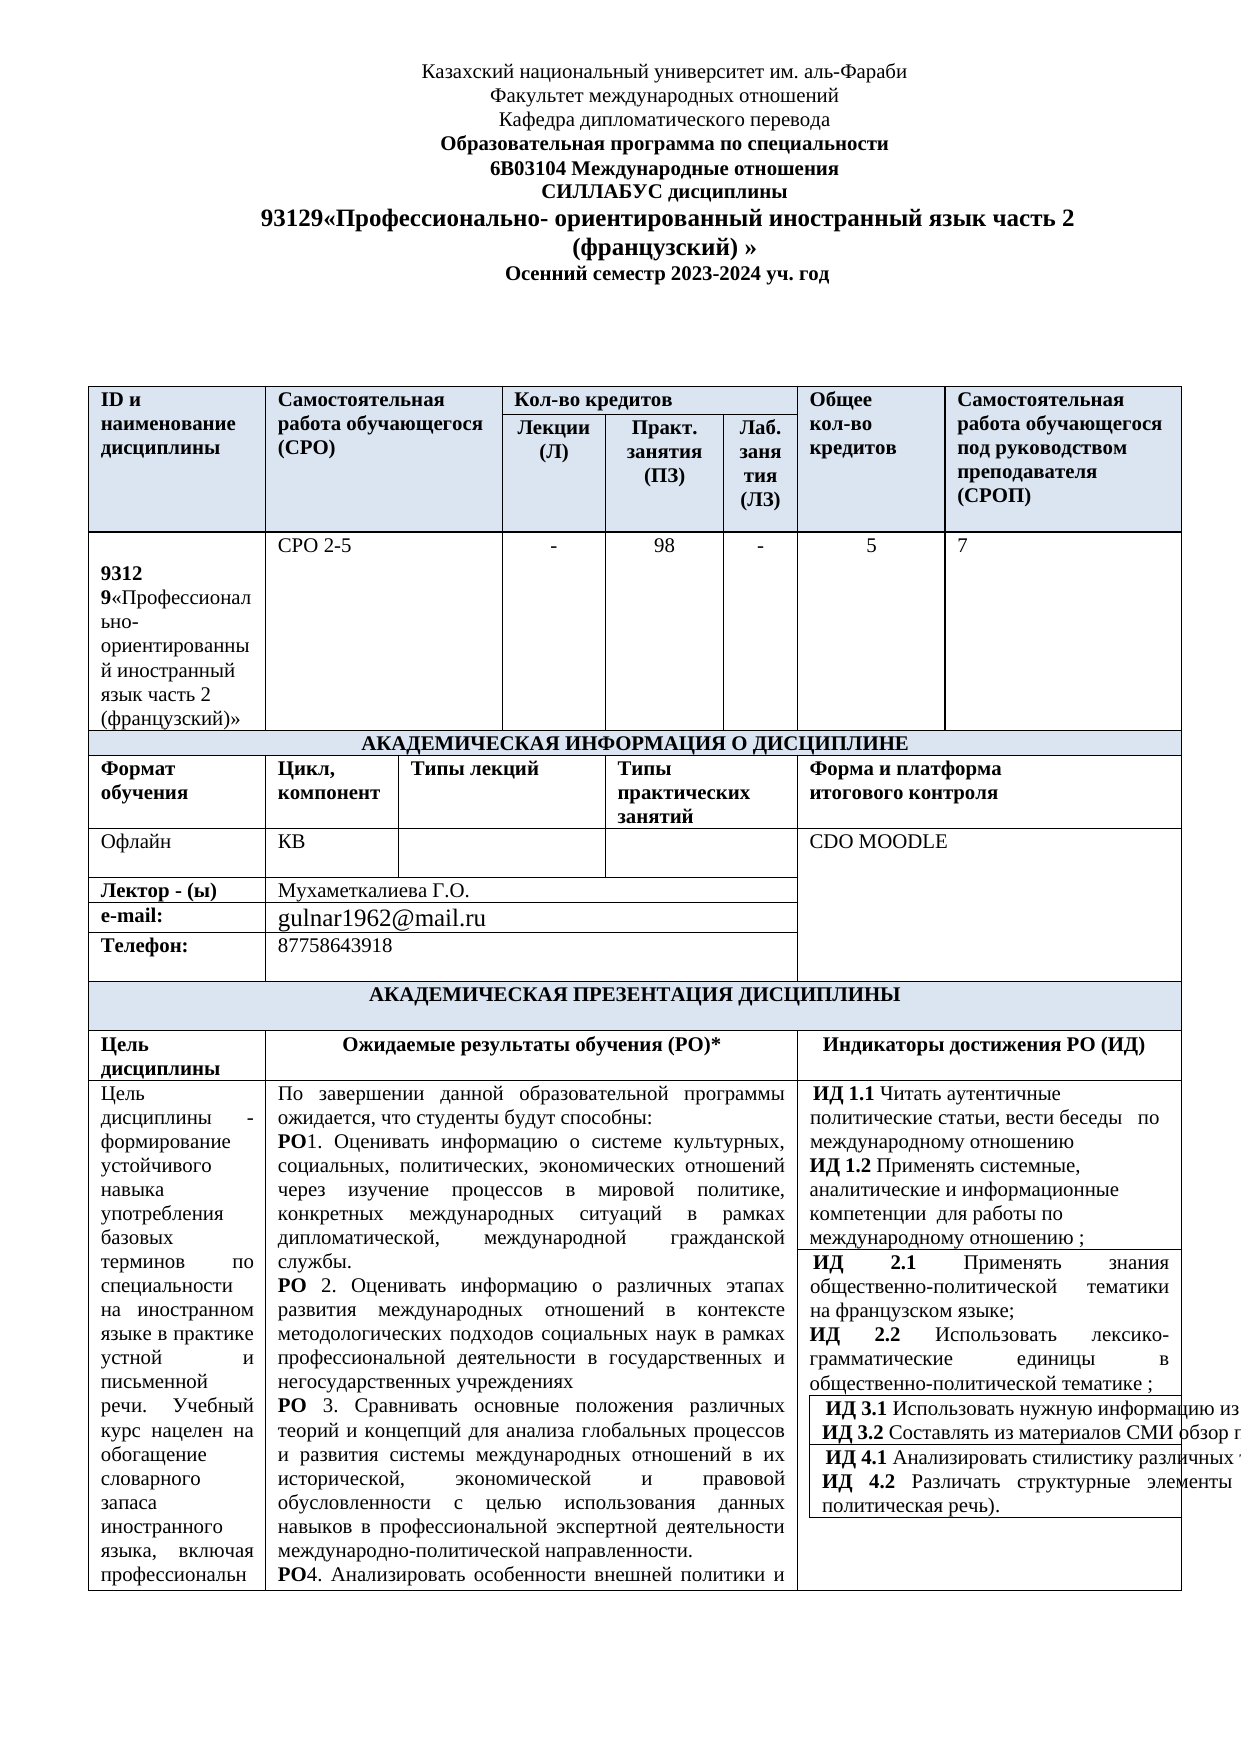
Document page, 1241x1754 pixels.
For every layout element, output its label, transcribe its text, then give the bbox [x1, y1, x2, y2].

table_cell 5 [798, 533, 944, 730]
text Факультет международных отношений [177, 83, 1152, 107]
table_cell Цель дисциплины - формирование устойчивого навыка употребления базовых терминов по специальности на иностранном языке в практике устной и письменной речи. Учебный курс нацелен на обогащение словарного запаса иностранного языка, включая профессиональные термины и клише, совершенствование навыков чтения и обсуждения публикаций по предложенным тематикам. [89, 1081, 265, 1590]
table_cell Практ. занятия (ПЗ) [606, 415, 723, 531]
table_cell Мухаметкалиева Г.О. [266, 878, 797, 902]
table_cell 98 [606, 533, 723, 730]
table_cell ИД 1.1 Читать аутентичные политические статьи, вести беседы по международному отношению ИД 1.2 Применять системные, аналитические и информационные компетенции для работы по международному отношению ; [798, 1081, 1181, 1249]
table_cell Формат обучения [89, 756, 265, 828]
table_header Самостоятельная работа обучающегося (СРО) [266, 387, 502, 531]
table_cell Форма и платформа итогового контроля [798, 756, 1181, 828]
table_cell АКАДЕМИЧЕСКАЯ ИНФОРМАЦИЯ О ДИСЦИПЛИНЕ [89, 731, 1181, 755]
text Казахский национальный университет им. аль-Фараби [177, 59, 1152, 83]
text 6В03104 Международные отношения [177, 155, 1152, 179]
table_cell АКАДЕМИЧЕСКАЯ ПРЕЗЕНТАЦИЯ ДИСЦИПЛИНЫ [89, 982, 1181, 1030]
table_cell По завершении данной образовательной программы ожидается, что студенты будут способны: РО1. Оценивать информацию о системе культурных, социальных, политических, экономических отношений через изучение процессов в мировой политике, конкретных международных ситуаций в рамках дипломатической, международной гражданской службы. РО 2. Оценивать информацию о различных этапах развития международных отношений в контексте методологических подходов социальных наук в рамках профессиональной деятельности в государственных и негосударственных учреждениях РО 3. Сравнивать основные положения различных теорий и концепций для анализа глобальных процессов и развития системы международных отношений в их исторической, экономической и правовой обусловленности с целью использования данных навыков в профессиональной экспертной деятельности международно-политической направленности. РО4. Анализировать особенности внешней политики и национальной безопасности Казахстана и других государств, выполняя обязанности младшего и старшего звена исполнителей в учреждениях системы МИД РК с использованием изученных методов и приемов дипломатии, иностранных языков. РО5. Использовать полученные практические профессиональные навыки информационно-аналитической работы с использованием иностранных языков на дипломатической службе в учреждениях РК и международных организациях. РО6. Использовать знание двух иностранных языков, навыки осуществления перевода в рамках профессиональной деятельности в международных организациях, в работе подразделений учреждений и организаций международного профиля. РО7. Интегрировать междисциплинарные знания механизмов и факторов развития современной системы международных отношений для систематизации процессов, происходящих в мировой политике в рамках профессиональной деятельности в государственных учреждениях, бизнес-корпорациях и неправительственных организациях. РО 8. Осуществлять под руководством опытного специалиста экспертные, консалтинговые, аналитические услуги в области социальных, культурных, политических, межгосударственных взаимодействий в области международных отношений, применяя навыки международно-политического анализа и знание иностранных языков. РО 9. Разрабатывать под руководством опытного специалиста программы международно-политических исследований для решения проблемных ситуаций, применяя практические профессиональные навыки геополитического анализа на дипломатической, государственной службе, в аналитических структурах. РО10. Генерировать пути решения современных проблем в области международных отношений, мировой экономики, международной и региональной безопасности в рамках профессиональной деятельности в государственных и негосударственных структур. РО11. Обосновывать собственное научное мнение на основе полученных профессиональных знаний относительно прогнозирования развития геополитических, интеграционных процессов в ходе работы в экспертных и аналитических структурах. РО12. Организовывать международные мероприятия, встречи, конференции, международные переговоры на иностранных языках, применяя навыки деловой переписки, дипломатического протокола и этикета в качестве исполнителей среднего звена системы МИД РК, в государственных структурах данных навыков в профессиональной экспертной деятельности международно-политической направленности. подразделений учреждений и организаций международного профиля. [266, 1081, 797, 1590]
table_cell Лаб. занятия (ЛЗ) [724, 415, 797, 531]
table_header Кол-во кредитов [503, 387, 797, 414]
table_cell Ожидаемые результаты обучения (РО)* [266, 1031, 797, 1079]
table_cell Офлайн [89, 829, 265, 877]
table_cell 93129«Профессионально-ориентированный иностранный язык часть 2 (французский)» [89, 533, 265, 730]
table_cell 87758643918 [266, 933, 797, 981]
table_cell Индикаторы достижения РО (ИД) [798, 1031, 1181, 1079]
table_cell Типы практических занятий [606, 756, 797, 828]
table_cell КВ [266, 829, 398, 877]
table_header Общее кол-во кредитов [798, 387, 944, 531]
text Осенний семестр 2023-2024 уч. год [177, 261, 1152, 285]
text СИЛЛАБУС дисциплины [177, 179, 1152, 203]
table_cell СРО 2-5 [266, 533, 502, 730]
table_cell Цикл, компонент [266, 756, 398, 828]
table_cell Лекции (Л) [503, 415, 605, 531]
table_cell - [503, 533, 605, 730]
text 93129«Профессионально- ориентированный иностранный язык часть 2 (французский) » [177, 203, 1152, 261]
text Образовательная программа по специальности [177, 131, 1152, 155]
text Кафедра дипломатического перевода [177, 107, 1152, 131]
table_cell Типы лекций [399, 756, 605, 828]
table_cell Лектор - (ы) [89, 878, 265, 902]
table_cell [399, 829, 605, 877]
table_cell 7 [946, 533, 1181, 730]
table_cell e-mail: [89, 903, 265, 932]
table_cell CDO MOODLE [798, 829, 1181, 981]
table_cell [606, 829, 797, 877]
table_header ID и наименование дисциплины [89, 387, 265, 531]
table_cell gulnar1962@mail.ru [266, 903, 797, 932]
table_cell Телефон: [89, 933, 265, 981]
table_cell Цель дисциплины [89, 1031, 265, 1079]
table_cell - [724, 533, 797, 730]
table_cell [798, 1250, 1181, 1590]
table_header Самостоятельная работа обучающегося под руководством преподавателя (СРОП) [946, 387, 1181, 531]
